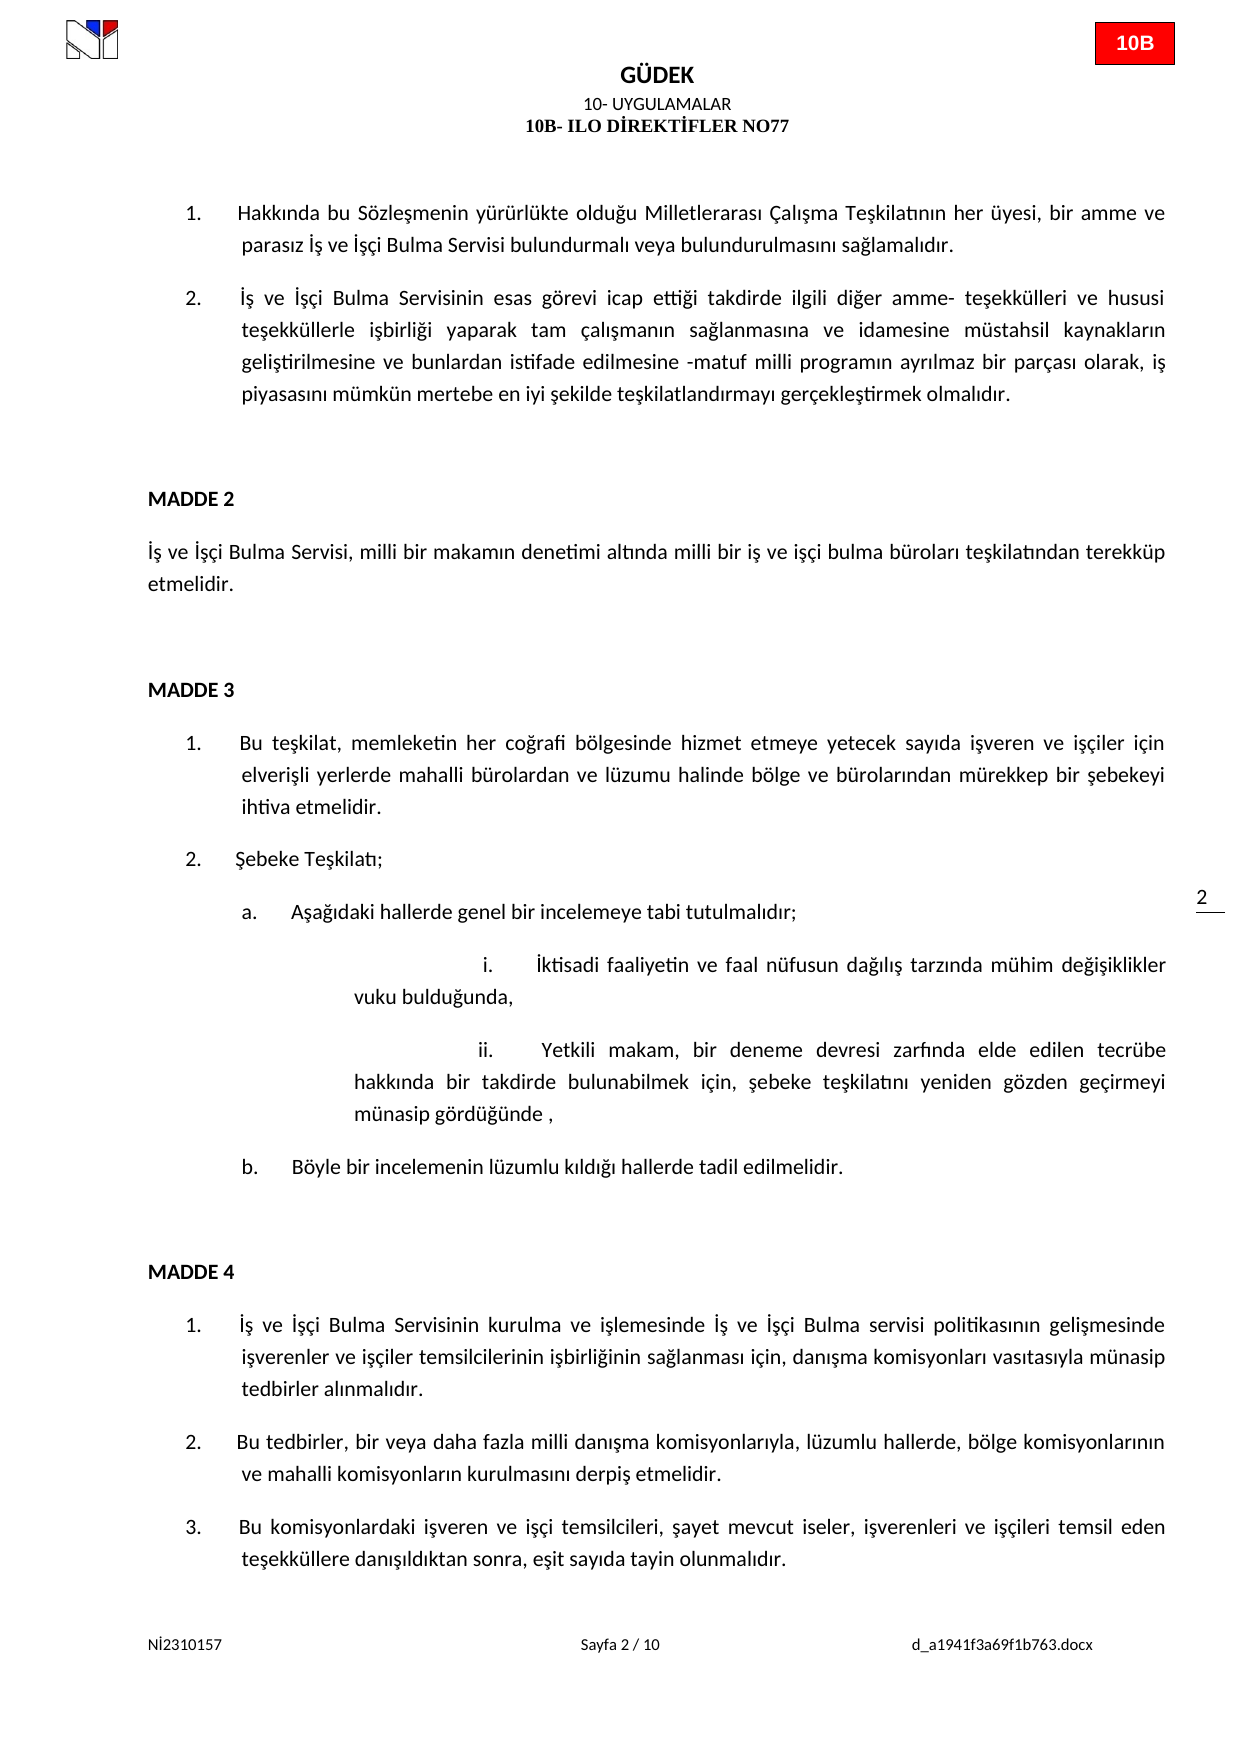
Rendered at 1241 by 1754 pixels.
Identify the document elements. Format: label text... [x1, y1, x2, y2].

text i. İktisadi faaliyetin ve faal nüfusun dağılış tarzında mühim değişiklikler vuku bulduğunda, [316, 951, 1167, 1010]
text MADDE 3 [148, 676, 1167, 703]
text a. Aşağıdaki hallerde genel bir incelemeye tabi tutulmalıdır; [241, 898, 1167, 925]
text 2. İş ve İşçi Bulma Servisinin esas görevi icap ettiği takdirde ilgili diğer amme- teşekkülleri ve hususi teşekküllerle işbirliği yaparak tam çalışmanın sağlanmasına ve idamesine müstahsil kaynakların geliştirilmesine ve bunlardan istifade edilmesine -matuf milli programın ayrılmaz bir parçası olarak, iş piyasasını mümkün mertebe en iyi şekilde teşkilatlandırmayı gerçekleştirmek olmalıdır. [185, 284, 1167, 407]
text ii. Yetkili makam, bir deneme devresi zarfında elde edilen tecrübe hakkında bir takdirde bulunabilmek için, şebeke teşkilatını yeniden gözden geçirmeyi münasip gördüğünde , [316, 1036, 1167, 1127]
text b. Böyle bir incelemenin lüzumlu kıldığı hallerde tadil edilmelidir. [241, 1153, 1167, 1179]
text 1. Bu teşkilat, memleketin her coğrafi bölgesinde hizmet etmeye yetecek sayıda işveren ve işçiler için elverişli yerlerde mahalli bürolardan ve lüzumu halinde bölge ve bürolarından mürekkep bir şebekeyi ihtiva etmelidir. [185, 729, 1167, 819]
text 1. İş ve İşçi Bulma Servisinin kurulma ve işlemesinde İş ve İşçi Bulma servisi politikasının gelişmesinde işverenler ve işçiler temsilcilerinin işbirliğinin sağlanması için, danışma komisyonları vasıtasıyla münasip tedbirler alınmalıdır. [185, 1311, 1167, 1402]
text 1. Hakkında bu Sözleşmenin yürürlükte olduğu Milletlerarası Çalışma Teşkilatının her üyesi, bir amme ve parasız İş ve İşçi Bulma Servisi bulundurmalı veya bulundurulmasını sağlamalıdır. [185, 199, 1167, 258]
picture [66, 20, 118, 59]
text 2. Şebeke Teşkilatı; [185, 846, 1167, 872]
text MADDE 2 [148, 486, 1167, 512]
text 2. Bu tedbirler, bir veya daha fazla milli danışma komisyonlarıyla, lüzumlu hallerde, bölge komisyonlarının ve mahalli komisyonların kurulmasını derpiş etmelidir. [185, 1428, 1167, 1487]
text İş ve İşçi Bulma Servisi, milli bir makamın denetimi altında milli bir iş ve işçi bulma büroları teşkilatından terekküp etmelidir. [148, 538, 1167, 597]
text 3. Bu komisyonlardaki işveren ve işçi temsilcileri, şayet mevcut iseler, işverenleri ve işçileri temsil eden teşekküllere danışıldıktan sonra, eşit sayıda tayin olunmalıdır. [185, 1513, 1167, 1571]
text MADDE 4 [148, 1258, 1167, 1285]
